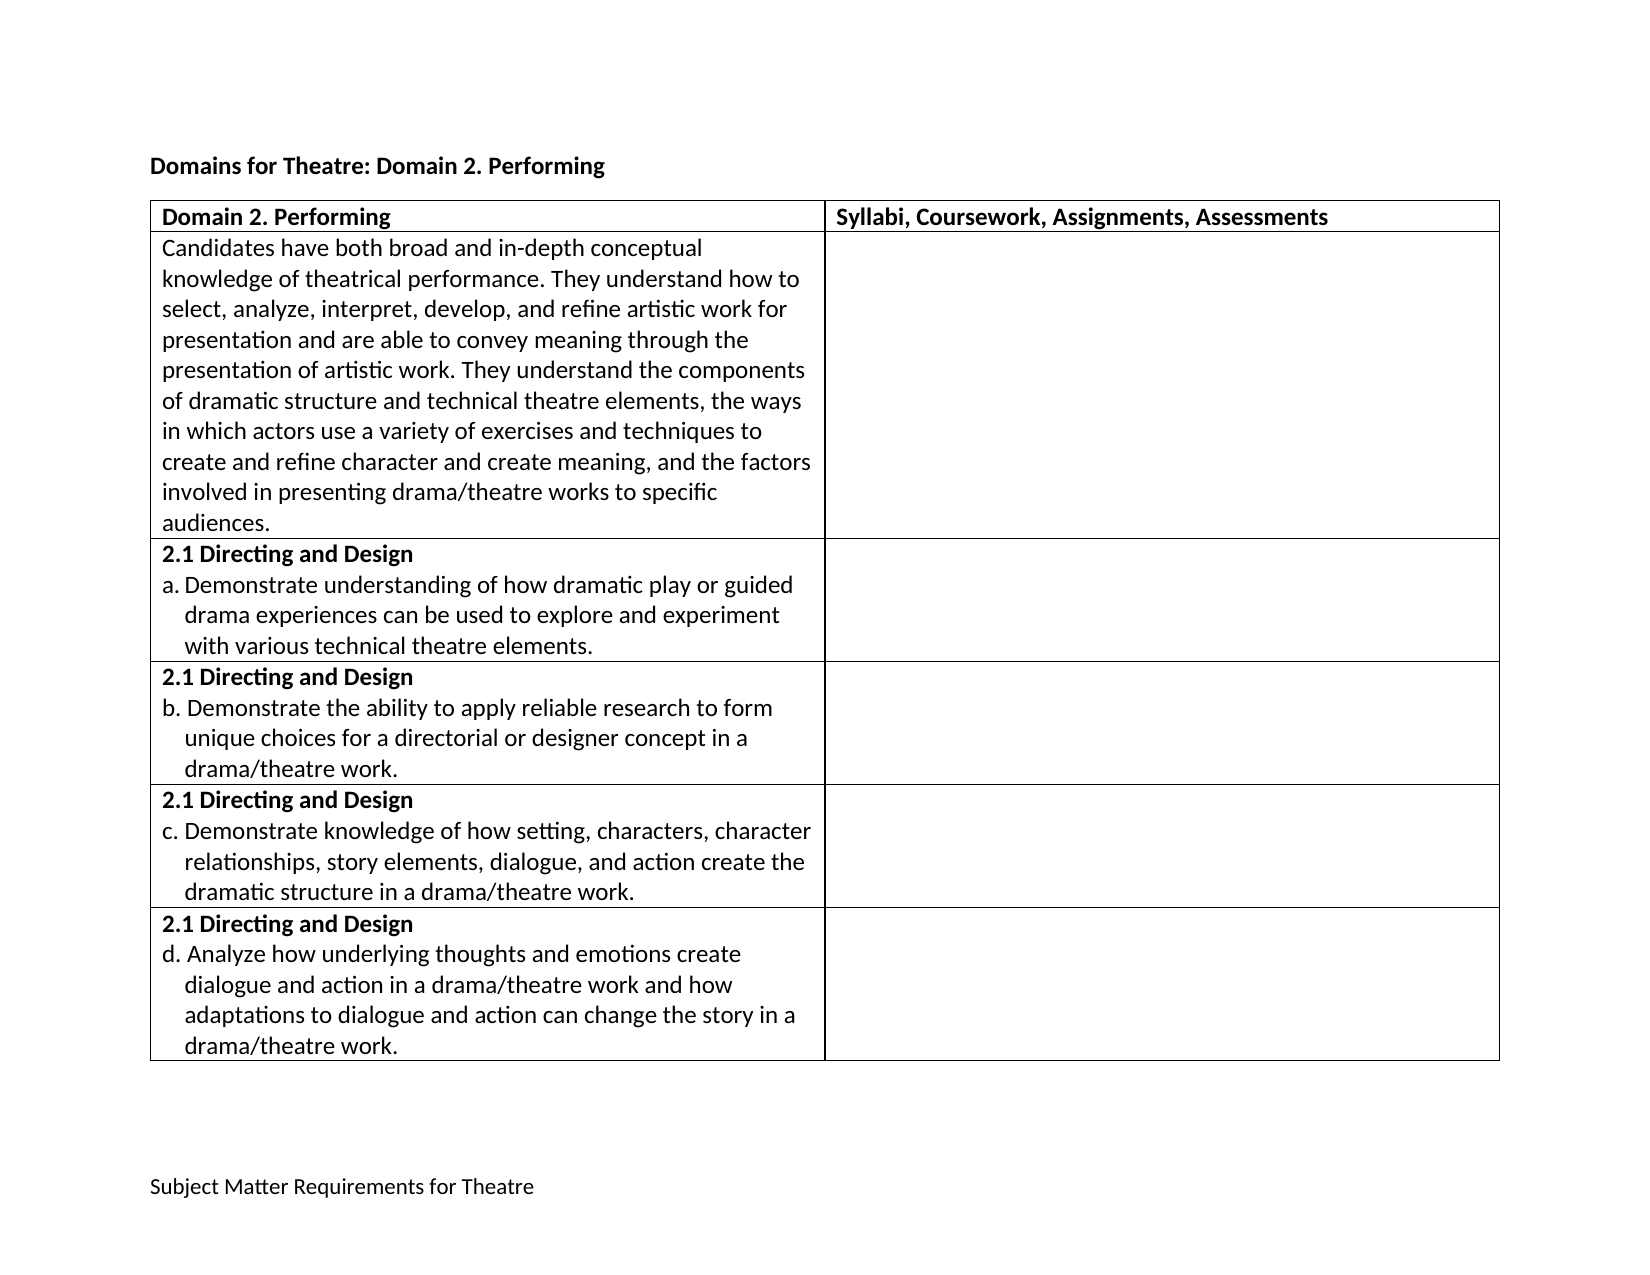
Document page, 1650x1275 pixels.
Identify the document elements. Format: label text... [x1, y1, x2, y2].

table_cell 2.1 Directing and Design c. Demonstrate knowledge of how setting, characters, character relationships, story elements, dialogue, and action create the dramatic structure in a drama/theatre work. [151, 785, 824, 907]
table_cell 2.1 Directing and Design Demonstrate understanding of how dramatic play or guided drama experiences can be used to explore and experiment with various technical theatre elements. [151, 539, 824, 661]
table_cell [826, 908, 1499, 1060]
table_cell [826, 539, 1499, 661]
table_cell [826, 785, 1499, 907]
table_cell Candidates have both broad and in-depth conceptual knowledge of theatrical performance. They understand how to select, analyze, interpret, develop, and refine artistic work for presentation and are able to convey meaning through the presentation of artistic work. They understand the components of dramatic structure and technical theatre elements, the ways in which actors use a variety of exercises and techniques to create and refine character and create meaning, and the factors involved in presenting drama/theatre works to specific audiences. [151, 232, 824, 537]
table_cell [826, 662, 1499, 784]
table_header Syllabi, Coursework, Assignments, Assessments [826, 201, 1499, 231]
table_cell [826, 232, 1499, 537]
table_cell 2.1 Directing and Design b. Demonstrate the ability to apply reliable research to form unique choices for a directorial or designer concept in a drama/theatre work. [151, 662, 824, 784]
subtitle Domains for Theatre: Domain 2. Performing [150, 150, 1500, 181]
table_cell 2.1 Directing and Design d. Analyze how underlying thoughts and emotions create dialogue and action in a drama/theatre work and how adaptations to dialogue and action can change the story in a drama/theatre work. [151, 908, 824, 1060]
table_header Domain 2. Performing [151, 201, 824, 231]
